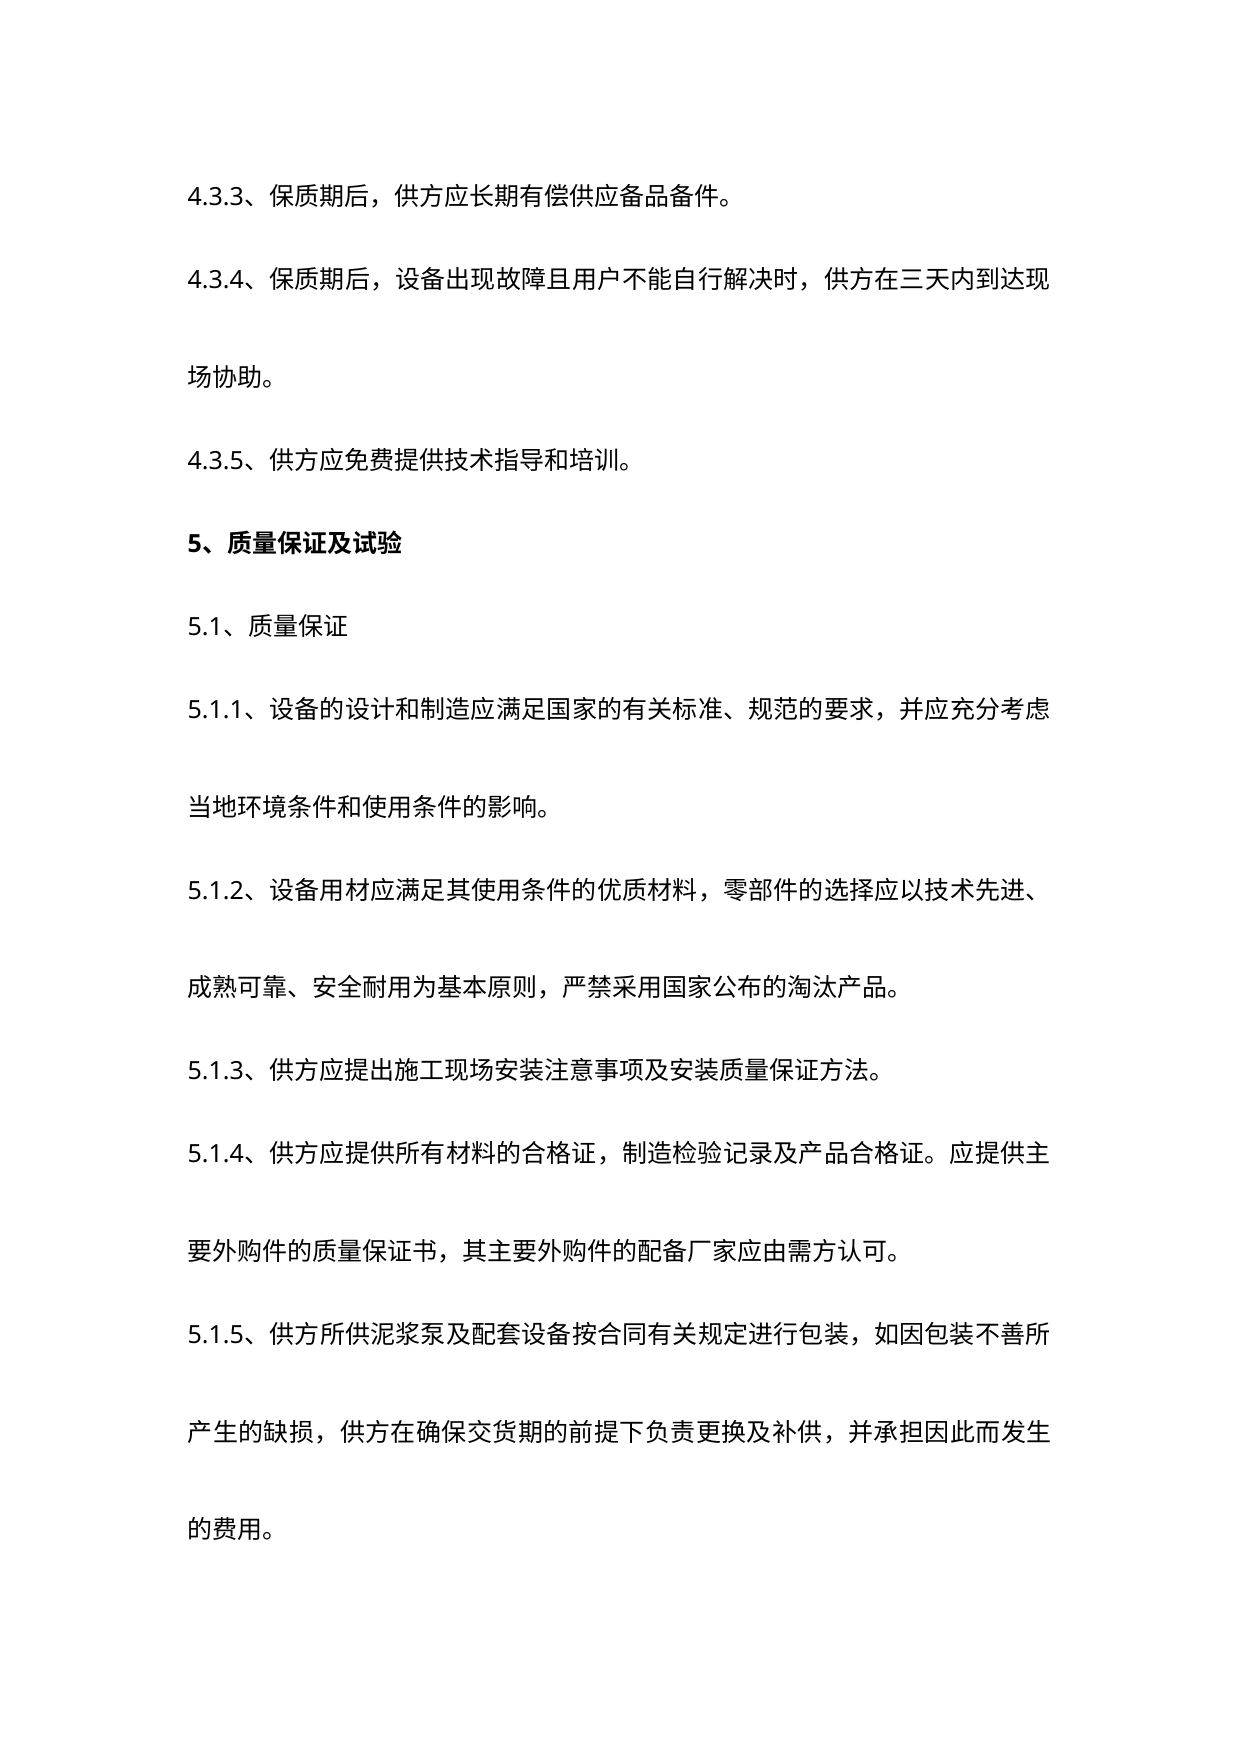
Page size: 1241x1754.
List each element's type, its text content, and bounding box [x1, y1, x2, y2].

text 5.1、质量保证 [187, 592, 1053, 657]
text 5.1.1、设备的设计和制造应满足国家的有关标准、规范的要求，并应充分考虑当地环境条件和使用条件的影响。 [187, 675, 1053, 838]
text 5.1.5、供方所供泥浆泵及配套设备按合同有关规定进行包装，如因包装不善所产生的缺损，供方在确保交货期的前提下负责更换及补供，并承担因此而发生的费用。 [187, 1300, 1053, 1560]
text 5.1.2、设备用材应满足其使用条件的优质材料，零部件的选择应以技术先进、成熟可靠、安全耐用为基本原则，严禁采用国家公布的淘汰产品。 [187, 856, 1053, 1018]
text 4.3.4、保质期后，设备出现故障且用户不能自行解决时，供方在三天内到达现场协助。 [187, 245, 1053, 408]
text 5、质量保证及试验 [187, 509, 1053, 574]
text 5.1.3、供方应提出施工现场安装注意事项及安装质量保证方法。 [187, 1036, 1053, 1101]
text 4.3.5、供方应免费提供技术指导和培训。 [187, 426, 1053, 491]
text 5.1.4、供方应提供所有材料的合格证，制造检验记录及产品合格证。应提供主要外购件的质量保证书，其主要外购件的配备厂家应由需方认可。 [187, 1119, 1053, 1282]
text 4.3.3、保质期后，供方应长期有偿供应备品备件。 [187, 162, 1053, 227]
